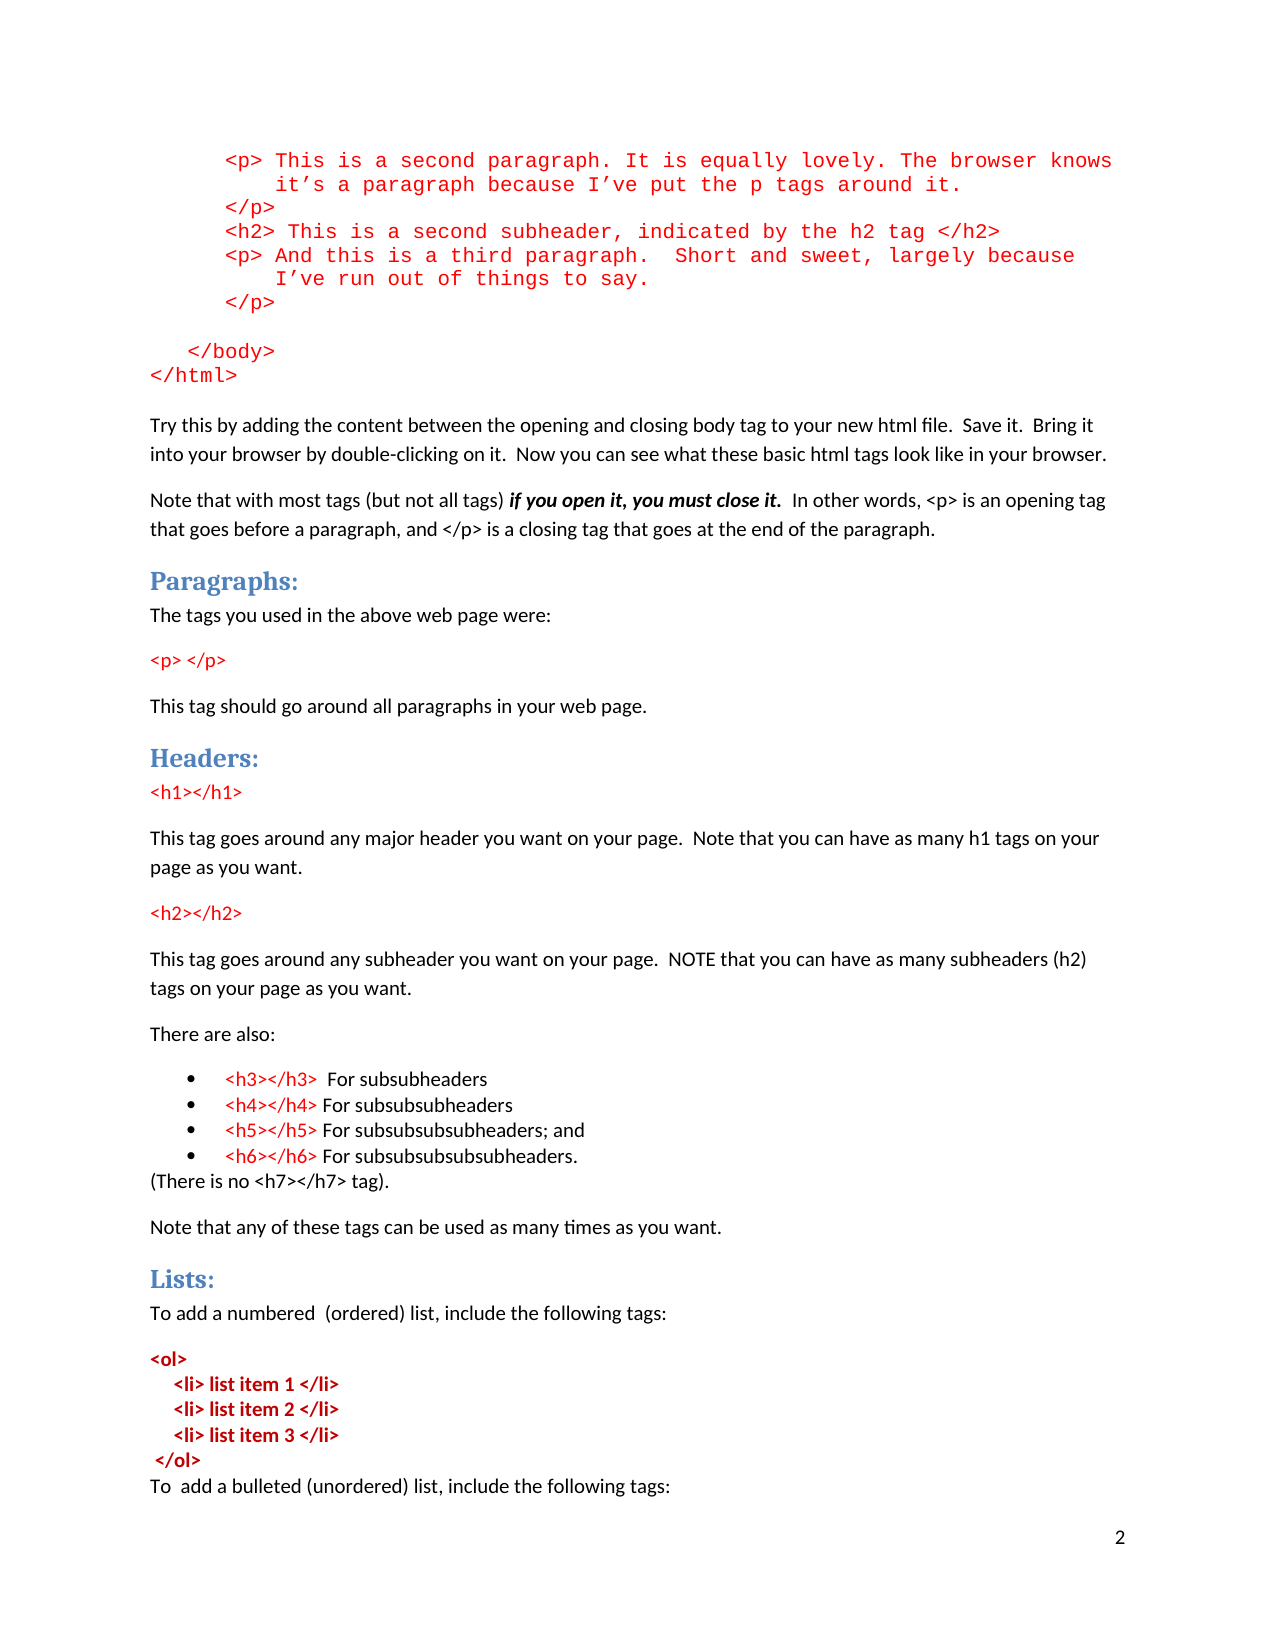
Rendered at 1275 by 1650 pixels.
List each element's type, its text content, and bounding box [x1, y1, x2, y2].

subtitle Paragraphs: [150, 566, 1125, 597]
subtitle Headers: [150, 743, 1125, 774]
text <li> list item 2 </li> [150, 1397, 1125, 1422]
text Note that any of these tags can be used as many times as you want. [150, 1214, 1125, 1239]
list <h5></h5> For subsubsubsubheaders; and [187, 1117, 1125, 1143]
text To add a numbered (ordered) list, include the following tags: [150, 1300, 1125, 1325]
text <p> This is a second paragraph. It is equally lovely. The browser knows [150, 150, 1125, 174]
text I’ve run out of things to say. [150, 268, 1125, 292]
list <h4></h4> For subsubsubheaders [187, 1092, 1125, 1117]
text <h1></h1> [150, 779, 1125, 804]
subtitle Lists: [150, 1264, 1125, 1295]
text <p> And this is a third paragraph. Short and sweet, largely because [150, 244, 1125, 268]
text There are also: [150, 1021, 1125, 1046]
text <li> list item 1 </li> [150, 1371, 1125, 1397]
text Try this by adding the content between the opening and closing body tag to your new html file. Save it. Bring it into your browser by double-clicking on it. Now you can see what these basic html tags look like in your browser. [150, 412, 1125, 466]
text Note that with most tags (but not all tags) if you open it, you must close it. In other words, <p> is an opening tag that goes before a paragraph, and </p> is a closing tag that goes at the end of the paragraph. [150, 487, 1125, 541]
text <li> list item 3 </li> [150, 1422, 1125, 1447]
text This tag goes around any major header you want on your page. Note that you can have as many h1 tags on your page as you want. [150, 825, 1125, 879]
list <h6></h6> For subsubsubsubsubheaders. [187, 1143, 1125, 1168]
text (There is no <h7></h7> tag). [150, 1168, 1125, 1194]
text The tags you used in the above web page were: [150, 602, 1125, 627]
text To add a bulleted (unordered) list, include the following tags: [150, 1473, 1125, 1498]
text <h2></h2> [150, 900, 1125, 925]
list <h3></h3> For subsubheaders [187, 1067, 1125, 1092]
text </p> [150, 197, 1125, 221]
text This tag goes around any subheader you want on your page. NOTE that you can have as many subheaders (h2) tags on your page as you want. [150, 946, 1125, 1000]
text </ol> [150, 1447, 1125, 1473]
text <h2> This is a second subheader, indicated by the h2 tag </h2> [150, 221, 1125, 244]
text <p> </p> [150, 648, 1125, 673]
text This tag should go around all paragraphs in your web page. [150, 693, 1125, 719]
text </html> [150, 364, 1125, 388]
text <ol> [150, 1346, 1125, 1371]
text </body> [150, 341, 1125, 364]
text </p> [150, 292, 1125, 316]
text it’s a paragraph because I’ve put the p tags around it. [150, 174, 1125, 197]
